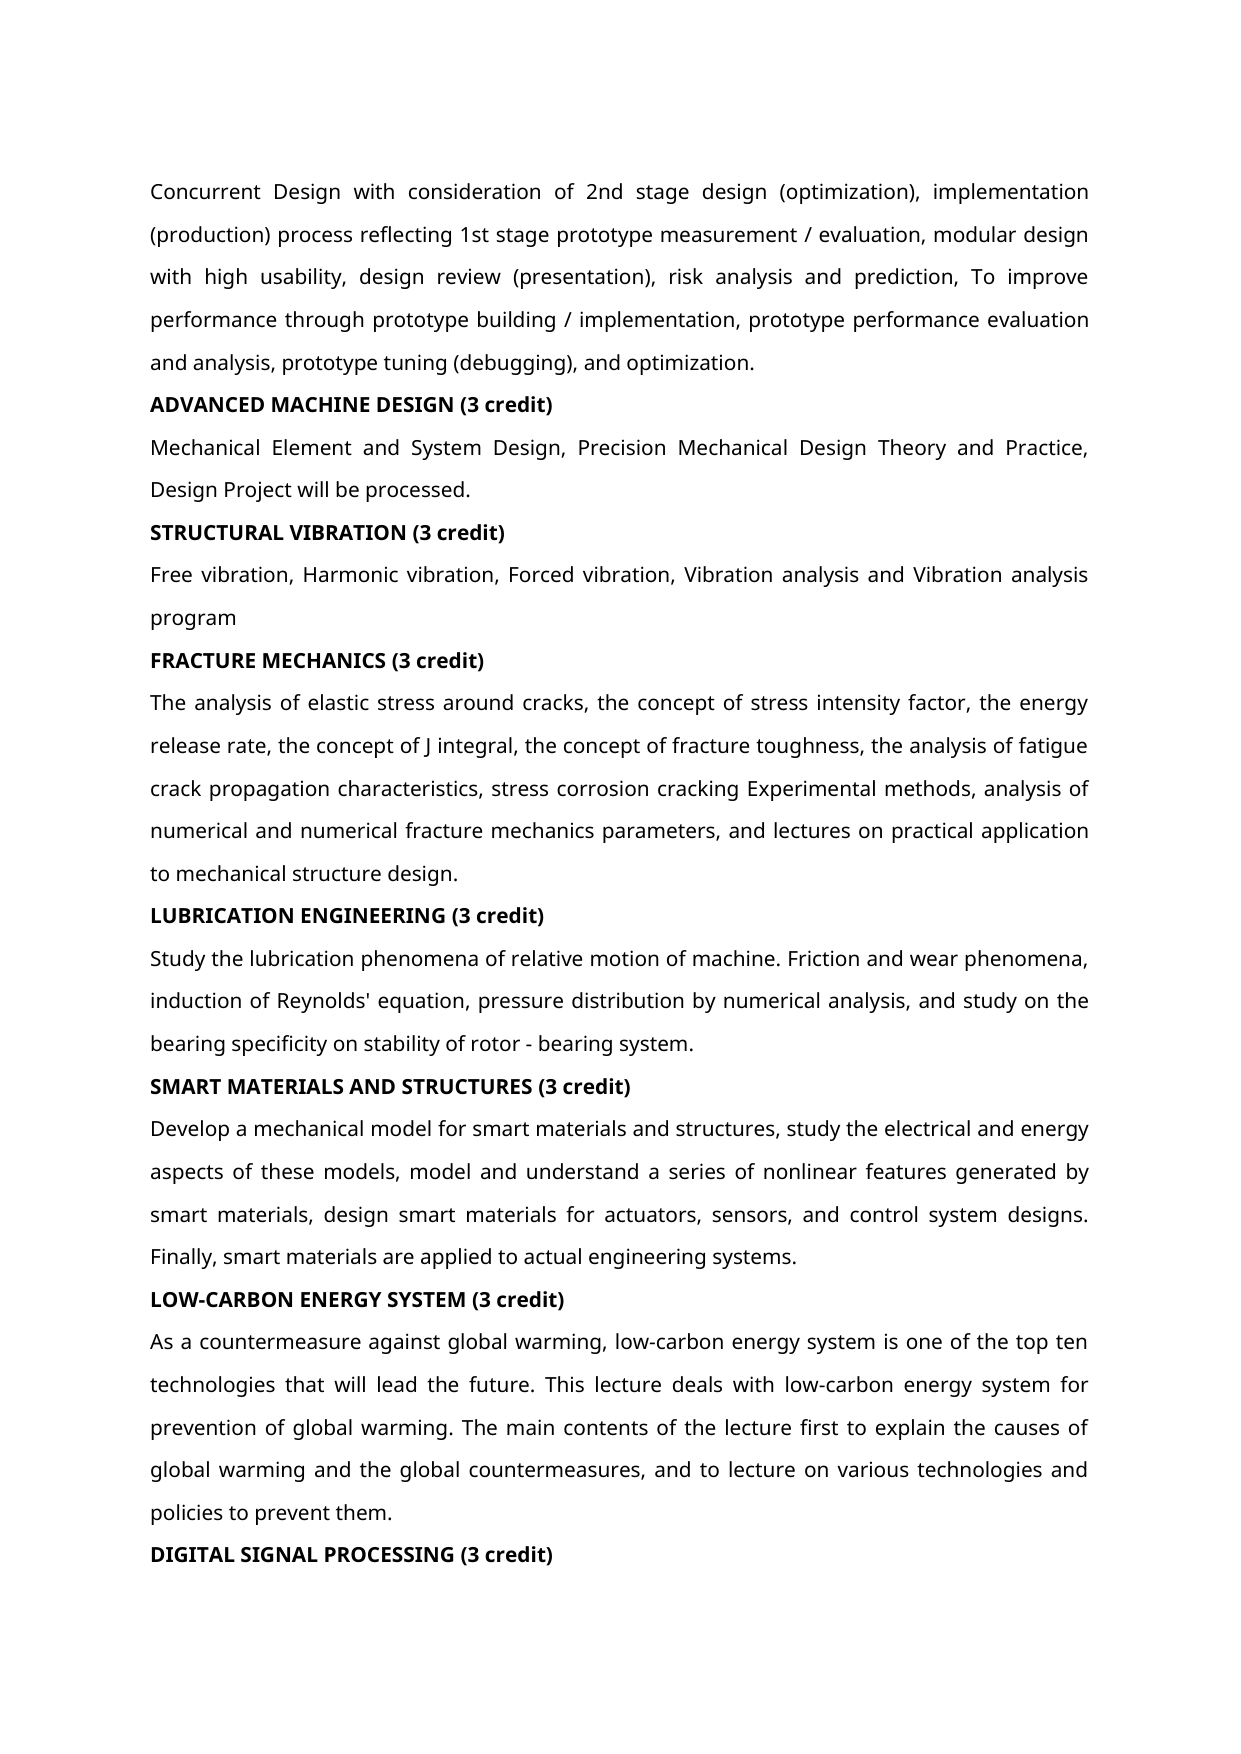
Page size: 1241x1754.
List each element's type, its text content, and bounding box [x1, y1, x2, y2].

text Study the lubrication phenomena of relative motion of machine. Friction and wear phenomena, induction of Reynolds' equation, pressure distribution by numerical analysis, and study on the bearing specificity on stability of rotor - bearing system. [150, 944, 1090, 1058]
text As a countermeasure against global warming, low-carbon energy system is one of the top ten technologies that will lead the future. This lecture deals with low-carbon energy system for prevention of global warming. The main contents of the lecture first to explain the causes of global warming and the global countermeasures, and to lecture on various technologies and policies to prevent them. [150, 1327, 1090, 1526]
text The analysis of elastic stress around cracks, the concept of stress intensity factor, the energy release rate, the concept of J integral, the concept of fracture toughness, the analysis of fatigue crack propagation characteristics, stress corrosion cracking Experimental methods, analysis of numerical and numerical fracture mechanics parameters, and lectures on practical application to mechanical structure design. [150, 688, 1090, 887]
text SMART MATERIALS AND STRUCTURES (3 credit) [150, 1072, 1090, 1100]
text Develop a mechanical model for smart materials and structures, study the electrical and energy aspects of these models, model and understand a series of nonlinear features generated by smart materials, design smart materials for actuators, sensors, and control system designs. Finally, smart materials are applied to actual engineering systems. [150, 1114, 1090, 1271]
text LUBRICATION ENGINEERING (3 credit) [150, 901, 1090, 930]
text Free vibration, Harmonic vibration, Forced vibration, Vibration analysis and Vibration analysis program [150, 561, 1090, 632]
text STRUCTURAL VIBRATION (3 credit) [150, 518, 1090, 546]
text DIGITAL SIGNAL PROCESSING (3 credit) [150, 1541, 1090, 1569]
text FRACTURE MECHANICS (3 credit) [150, 646, 1090, 674]
text ADVANCED MACHINE DESIGN (3 credit) [150, 390, 1090, 419]
text Concurrent Design with consideration of 2nd stage design (optimization), implementation (production) process reflecting 1st stage prototype measurement / evaluation, modular design with high usability, design review (presentation), risk analysis and prediction, To improve performance through prototype building / implementation, prototype performance evaluation and analysis, prototype tuning (debugging), and optimization. [150, 177, 1090, 376]
text Mechanical Element and System Design, Precision Mechanical Design Theory and Practice, Design Project will be processed. [150, 433, 1090, 504]
text LOW-CARBON ENERGY SYSTEM (3 credit) [150, 1285, 1090, 1313]
